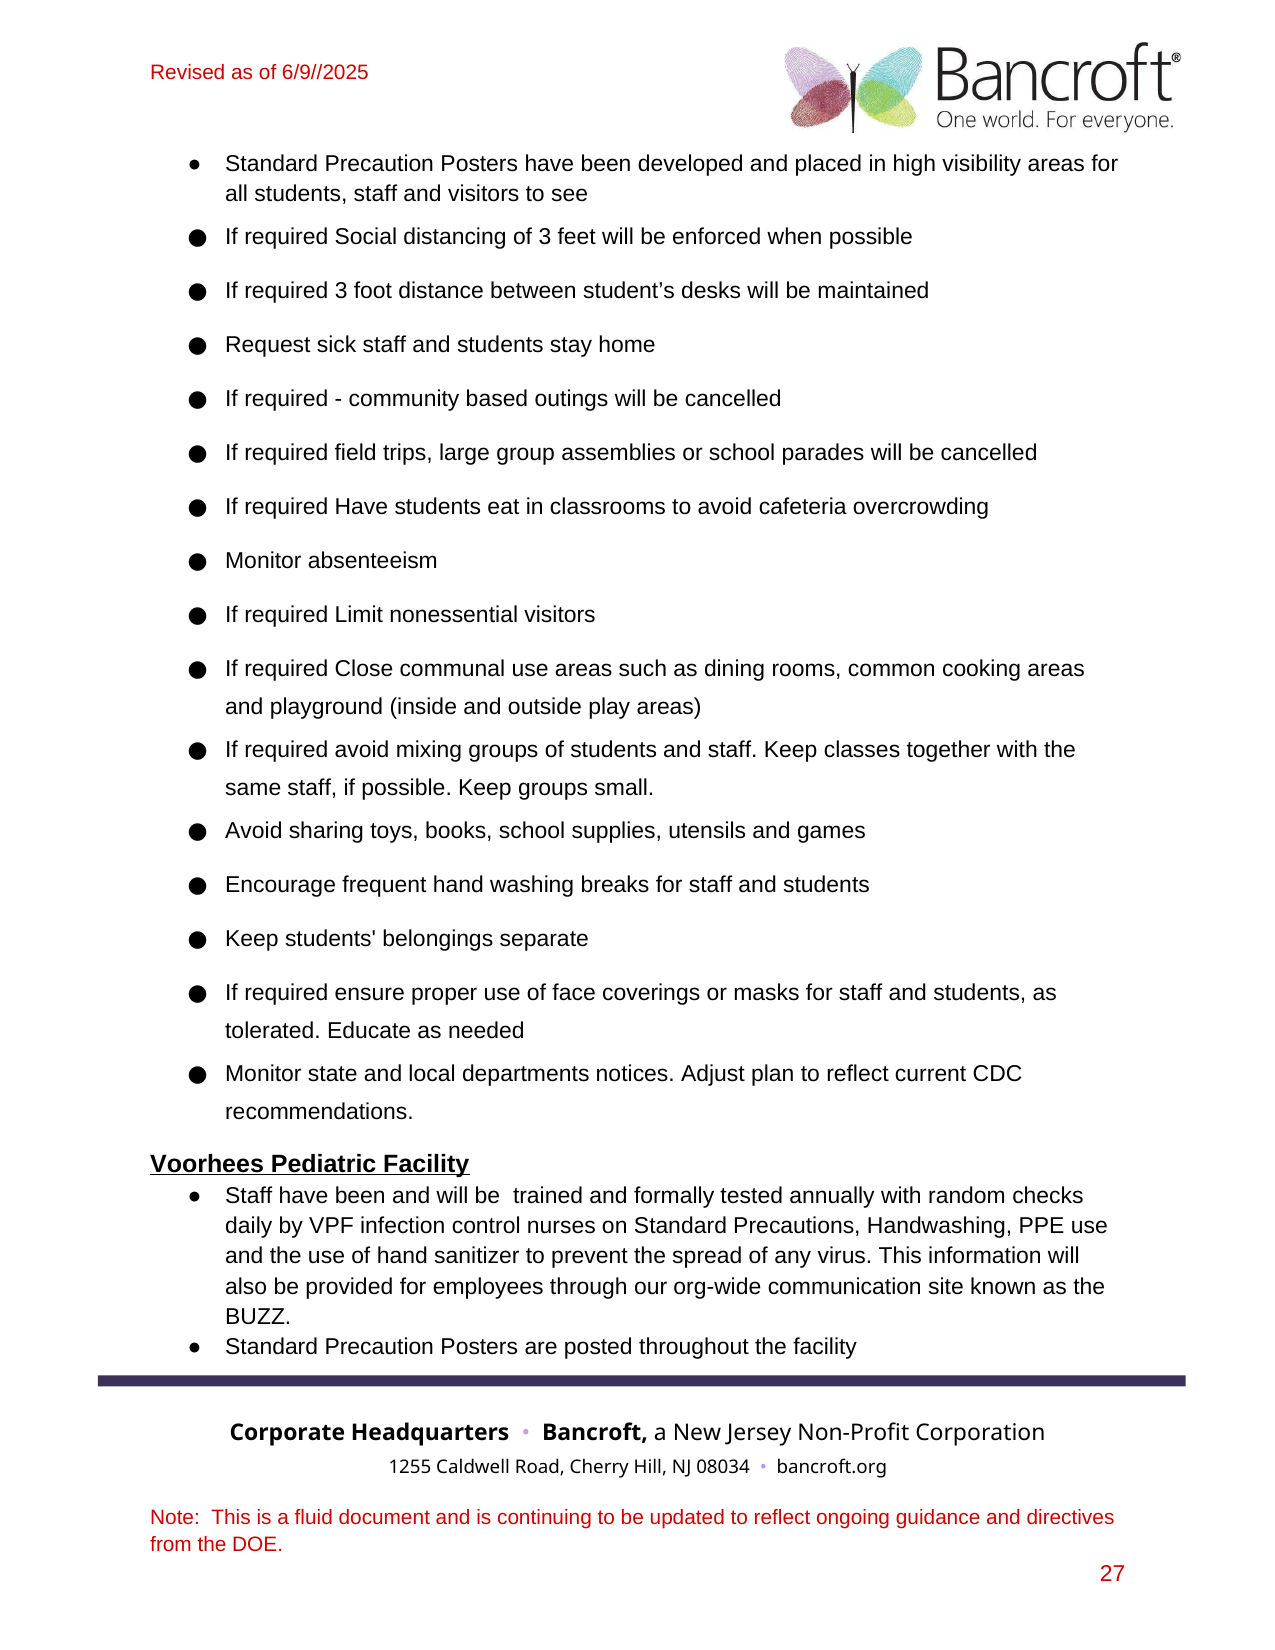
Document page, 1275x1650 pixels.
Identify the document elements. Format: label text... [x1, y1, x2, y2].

list If required Limit nonessential visitors [187, 588, 1125, 635]
list Encourage frequent hand washing breaks for staff and students [187, 858, 1125, 905]
list Avoid sharing toys, books, school supplies, utensils and games [187, 804, 1125, 851]
list Monitor state and local departments notices. Adjust plan to reflect current CDC recommendations. [187, 1047, 1125, 1124]
list Standard Precaution Posters are posted throughout the facility [187, 1333, 1125, 1359]
list If required Social distancing of 3 feet will be enforced when possible [187, 210, 1125, 257]
list If required 3 foot distance between student’s desks will be maintained [187, 264, 1125, 311]
list If required ensure proper use of face coverings or masks for staff and students, as tolerated. Educate as needed [187, 966, 1125, 1043]
list Monitor absenteeism [187, 534, 1125, 581]
list Keep students' belongings separate [187, 912, 1125, 959]
list Request sick staff and students stay home [187, 318, 1125, 365]
list Standard Precaution Posters have been developed and placed in high visibility areas for all students, staff and visitors to see [187, 150, 1125, 207]
text Voorhees Pediatric Facility [150, 1149, 1125, 1178]
list If required - community based outings will be cancelled [187, 372, 1125, 419]
list If required Close communal use areas such as dining rooms, common cooking areas and playground (inside and outside play areas) [187, 642, 1125, 719]
list If required Have students eat in classrooms to avoid cafeteria overcrowding [187, 480, 1125, 527]
list If required avoid mixing groups of students and staff. Keep classes together with the same staff, if possible. Keep groups small. [187, 723, 1125, 800]
list If required field trips, large group assemblies or school parades will be cancelled [187, 426, 1125, 473]
list Staff have been and will be trained and formally tested annually with random checks daily by VPF infection control nurses on Standard Precautions, Handwashing, PPE use and the use of hand sanitizer to prevent the spread of any virus. This information will also be provided for employees through our org-wide communication site known as the BUZZ. [187, 1182, 1125, 1329]
picture [784, 42, 1181, 133]
